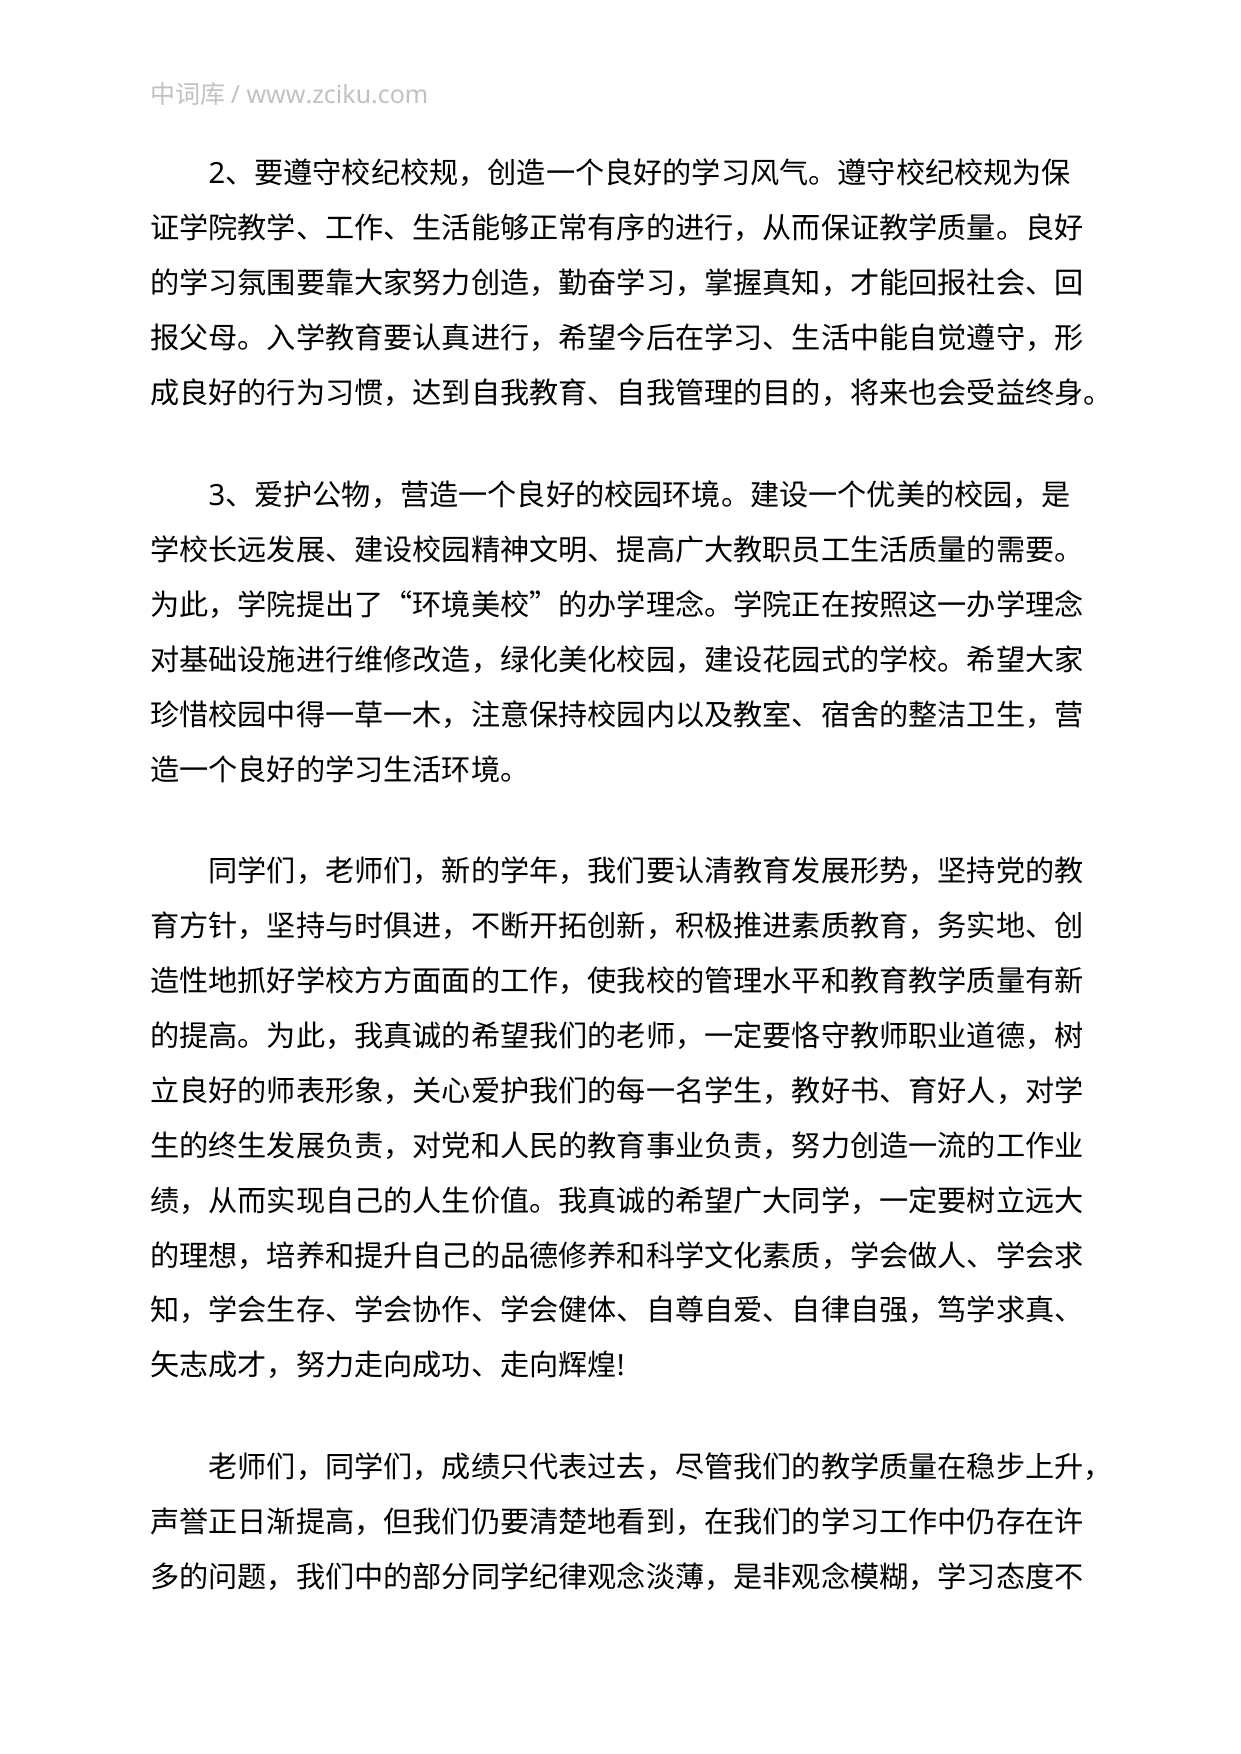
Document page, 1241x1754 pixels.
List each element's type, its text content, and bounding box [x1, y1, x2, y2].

text 3、爱护公物，营造一个良好的校园环境。建设一个优美的校园，是学校长远发展、建设校园精神文明、提高广大教职员工生活质量的需要。为此，学院提出了“环境美校”的办学理念。学院正在按照这一办学理念对基础设施进行维修改造，绿化美化校园，建设花园式的学校。希望大家珍惜校园中得一草一木，注意保持校园内以及教室、宿舍的整洁卫生，营造一个良好的学习生活环境。 [150, 471, 1090, 788]
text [150, 1444, 1090, 1596]
text 同学们，老师们，新的学年，我们要认清教育发展形势，坚持党的教育方针，坚持与时俱进，不断开拓创新，积极推进素质教育，务实地、创造性地抓好学校方方面面的工作，使我校的管理水平和教育教学质量有新的提高。为此，我真诚的希望我们的老师，一定要恪守教师职业道德，树立良好的师表形象，关心爱护我们的每一名学生，教好书、育好人，对学生的终生发展负责，对党和人民的教育事业负责，努力创造一流的工作业绩，从而实现自己的人生价值。我真诚的希望广大同学，一定要树立远大的理想，培养和提升自己的品德修养和科学文化素质，学会做人、学会求知，学会生存、学会协作、学会健体、自尊自爱、自律自强，笃学求真、矢志成才，努力走向成功、走向辉煌! [150, 848, 1090, 1384]
text 2、要遵守校纪校规，创造一个良好的学习风气。遵守校纪校规为保证学院教学、工作、生活能够正常有序的进行，从而保证教学质量。良好的学习氛围要靠大家努力创造，勤奋学习，掌握真知，才能回报社会、回报父母。入学教育要认真进行，希望今后在学习、生活中能自觉遵守，形成良好的行为习惯，达到自我教育、自我管理的目的，将来也会受益终身。 [150, 150, 1090, 412]
